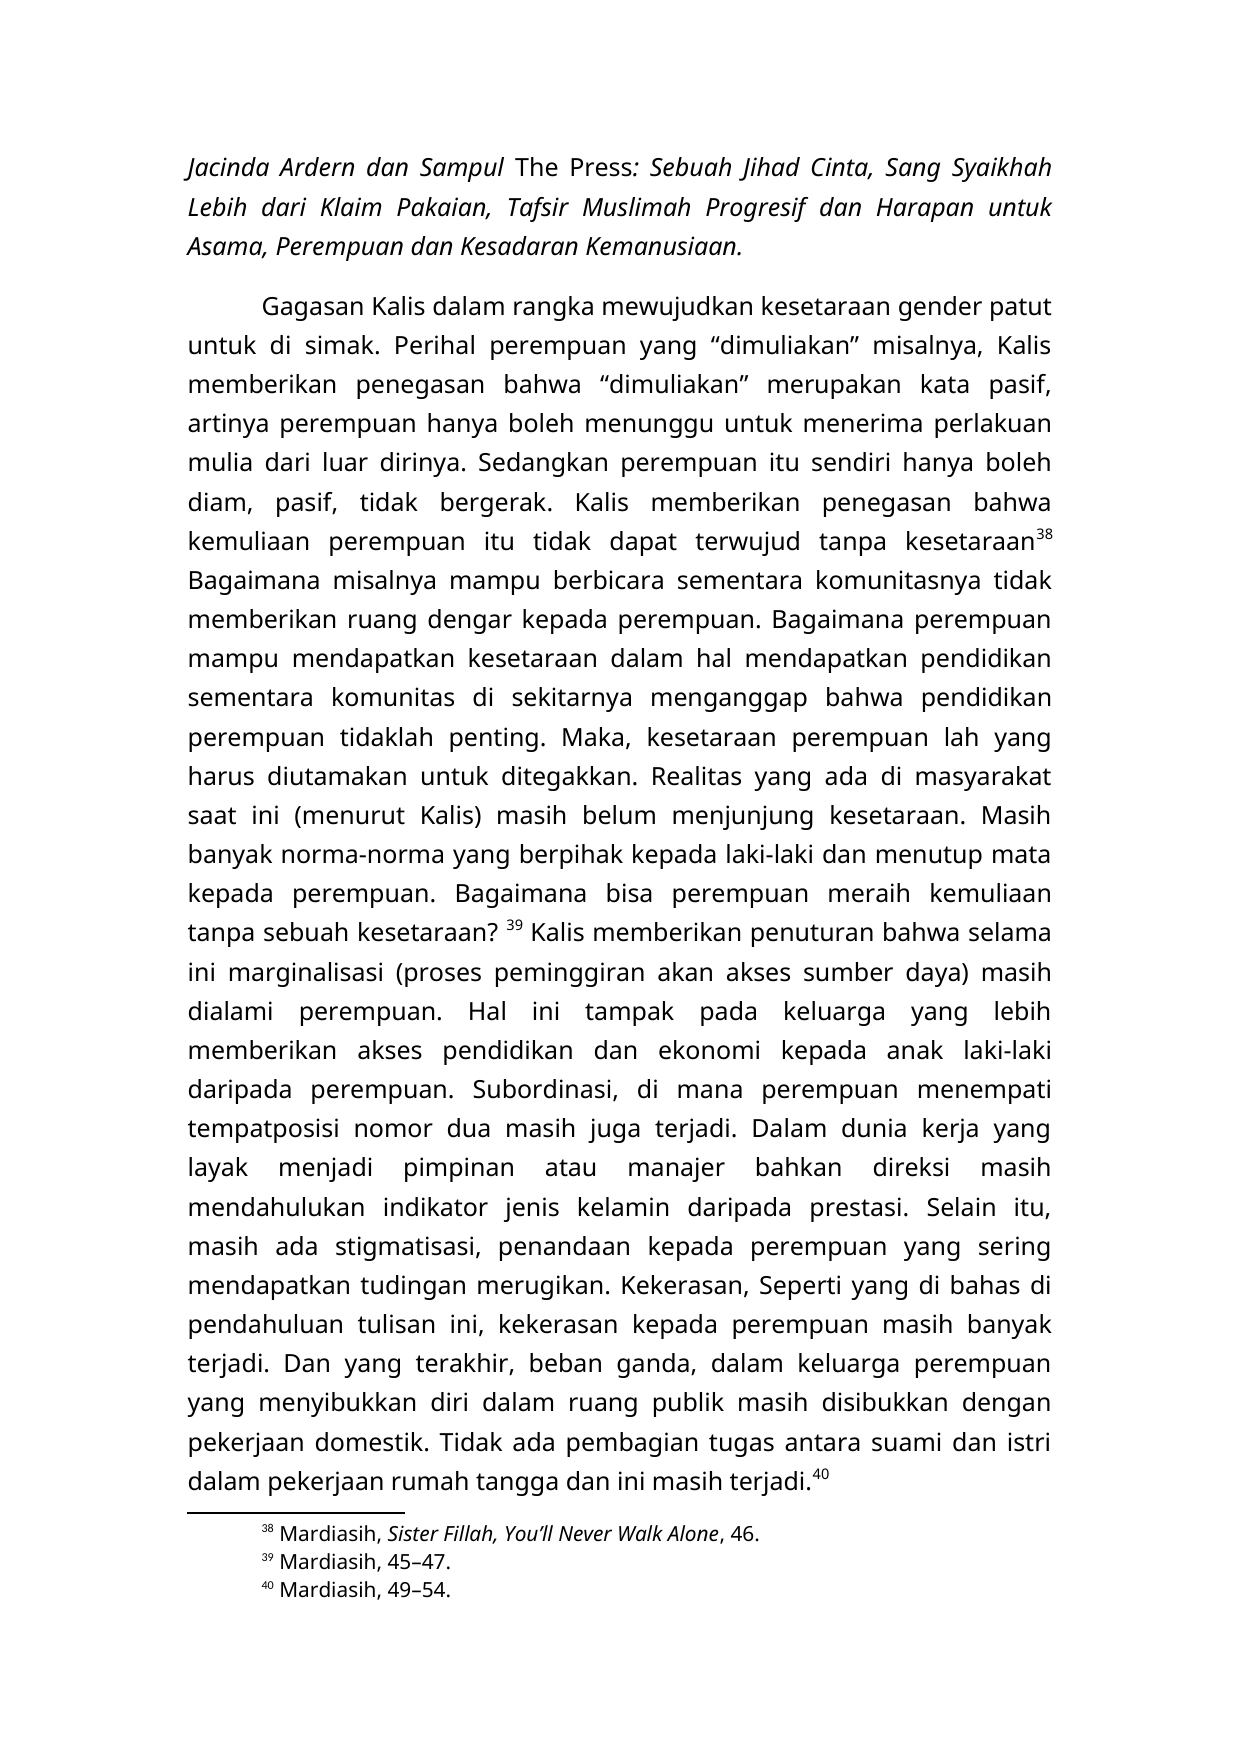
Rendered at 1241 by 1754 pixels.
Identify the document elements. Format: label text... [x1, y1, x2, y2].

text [187, 150, 1053, 262]
text Gagasan Kalis dalam rangka mewujudkan kesetaraan gender patut untuk di simak. Perihal perempuan yang “dimuliakan” misalnya, Kalis memberikan penegasan bahwa “dimuliakan” merupakan kata pasif, artinya perempuan hanya boleh menunggu untuk menerima perlakuan mulia dari luar dirinya. Sedangkan perempuan itu sendiri hanya boleh diam, pasif, tidak bergerak. Kalis memberikan penegasan bahwa kemuliaan perempuan itu tidak dapat terwujud tanpa kesetaraan Bagaimana misalnya mampu berbicara sementara komunitasnya tidak memberikan ruang dengar kepada perempuan. Bagaimana perempuan mampu mendapatkan kesetaraan dalam hal mendapatkan pendidikan sementara komunitas di sekitarnya menganggap bahwa pendidikan perempuan tidaklah penting. Maka, kesetaraan perempuan lah yang harus diutamakan untuk ditegakkan. Realitas yang ada di masyarakat saat ini (menurut Kalis) masih belum menjunjung kesetaraan. Masih banyak norma-norma yang berpihak kepada laki-laki dan menutup mata kepada perempuan. Bagaimana bisa perempuan meraih kemuliaan tanpa sebuah kesetaraan? Kalis memberikan penuturan bahwa selama ini marginalisasi (proses peminggiran akan akses sumber daya) masih dialami perempuan. Hal ini tampak pada keluarga yang lebih memberikan akses pendidikan dan ekonomi kepada anak laki-laki daripada perempuan. Subordinasi, di mana perempuan menempati tempatposisi nomor dua masih juga terjadi. Dalam dunia kerja yang layak menjadi pimpinan atau manajer bahkan direksi masih mendahulukan indikator jenis kelamin daripada prestasi. Selain itu, masih ada stigmatisasi, penandaan kepada perempuan yang sering mendapatkan tudingan merugikan. Kekerasan, Seperti yang di bahas di pendahuluan tulisan ini, kekerasan kepada perempuan masih banyak terjadi. Dan yang terakhir, beban ganda, dalam keluarga perempuan yang menyibukkan diri dalam ruang publik masih disibukkan dengan pekerjaan domestik. Tidak ada pembagian tugas antara suami dan istri dalam pekerjaan rumah tangga dan ini masih terjadi. [187, 288, 1053, 1497]
